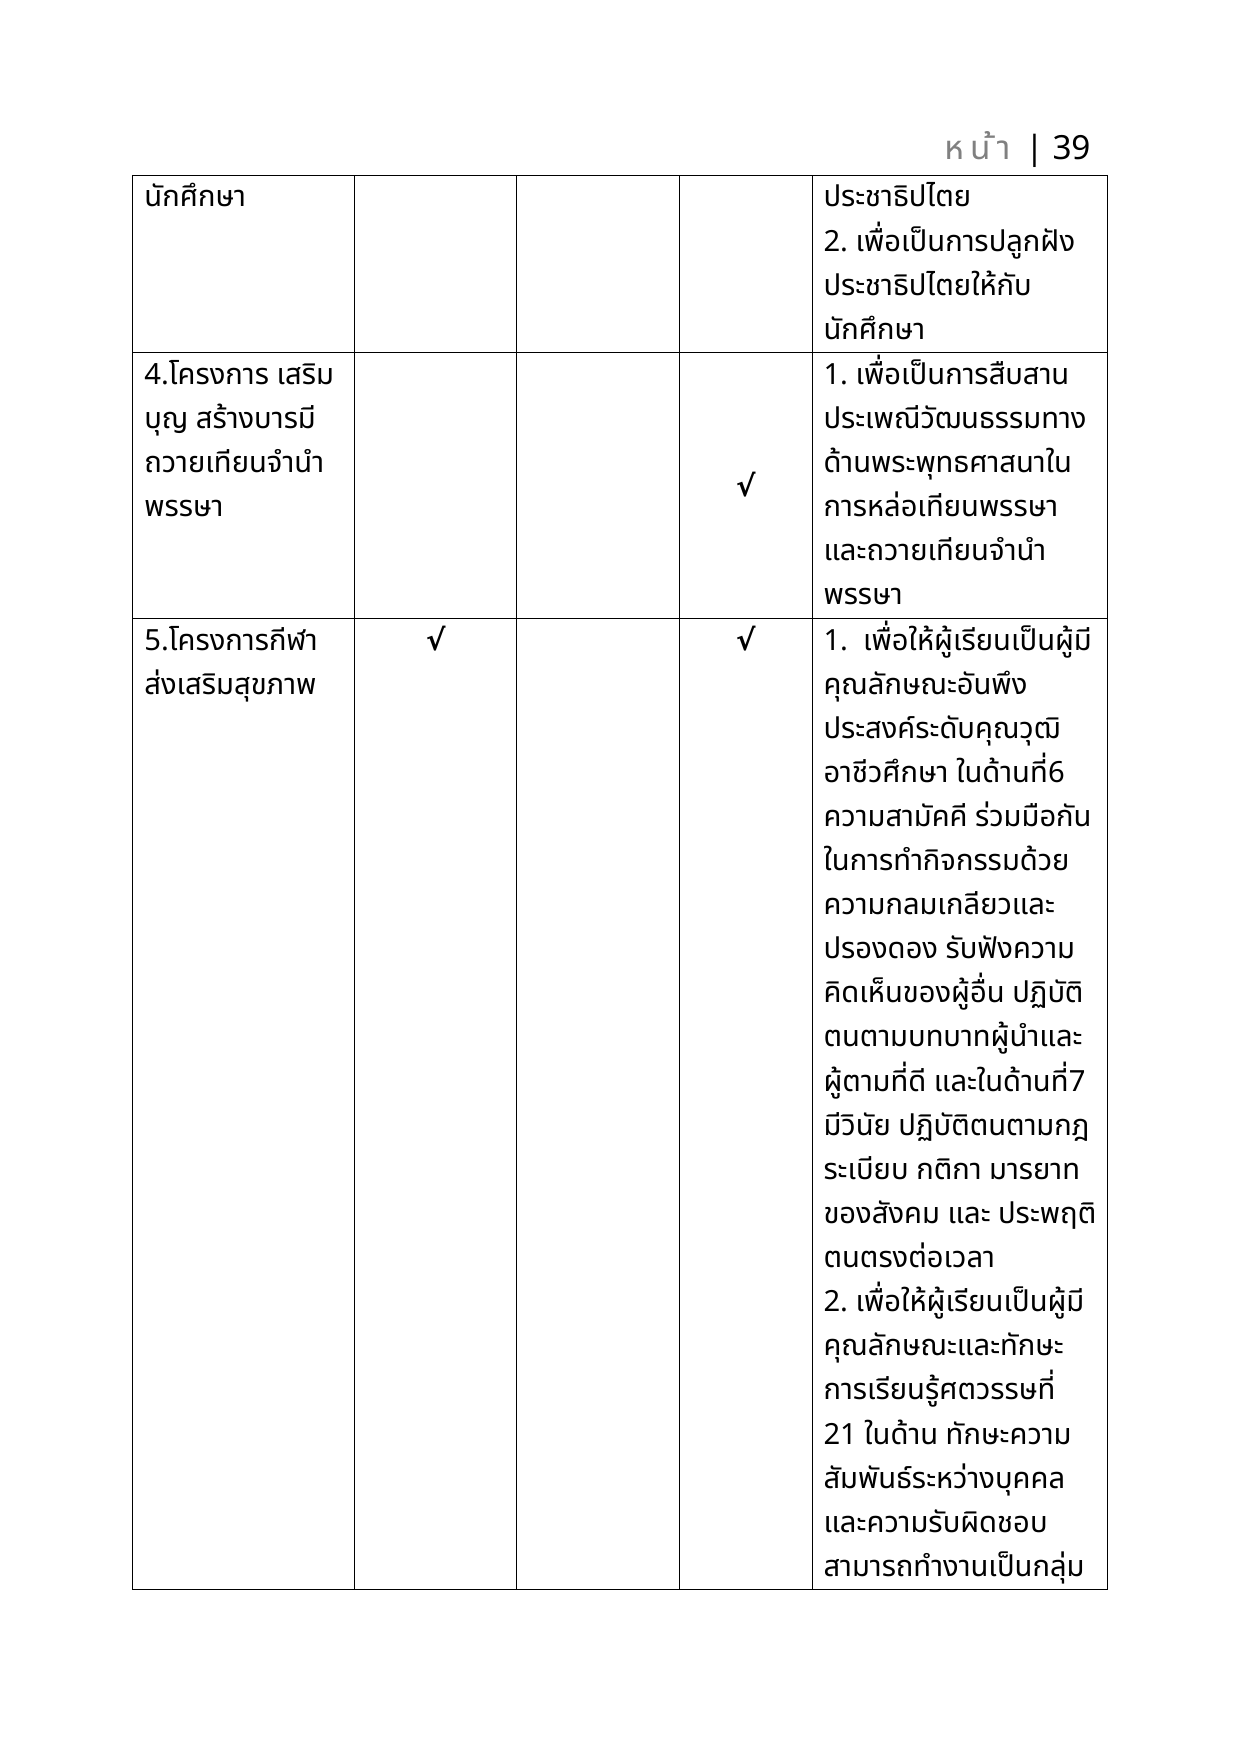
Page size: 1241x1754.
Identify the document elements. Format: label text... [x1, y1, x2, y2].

table_cell [517, 619, 679, 1589]
table_cell [517, 176, 679, 352]
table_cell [133, 176, 354, 352]
table_cell [355, 353, 516, 618]
table_cell √ [680, 176, 812, 352]
table_cell √ [355, 619, 516, 1589]
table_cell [813, 176, 1107, 352]
table_cell 1. เพื่อเป็นการสืบสานประเพณีวัฒนธรรมทางด้านพระพุทธศาสนาในการหล่อเทียนพรรษาและถวายเทียนจำนำพรรษา [813, 353, 1107, 618]
table_cell 4.โครงการ เสริมบุญ สร้างบารมี ถวายเทียนจำนำพรรษา [133, 353, 354, 618]
table_cell √ [680, 619, 812, 1589]
table_cell √ [355, 176, 516, 352]
table_cell [517, 353, 679, 618]
table_cell √ [680, 353, 812, 618]
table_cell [813, 619, 1107, 1589]
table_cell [133, 619, 354, 1589]
